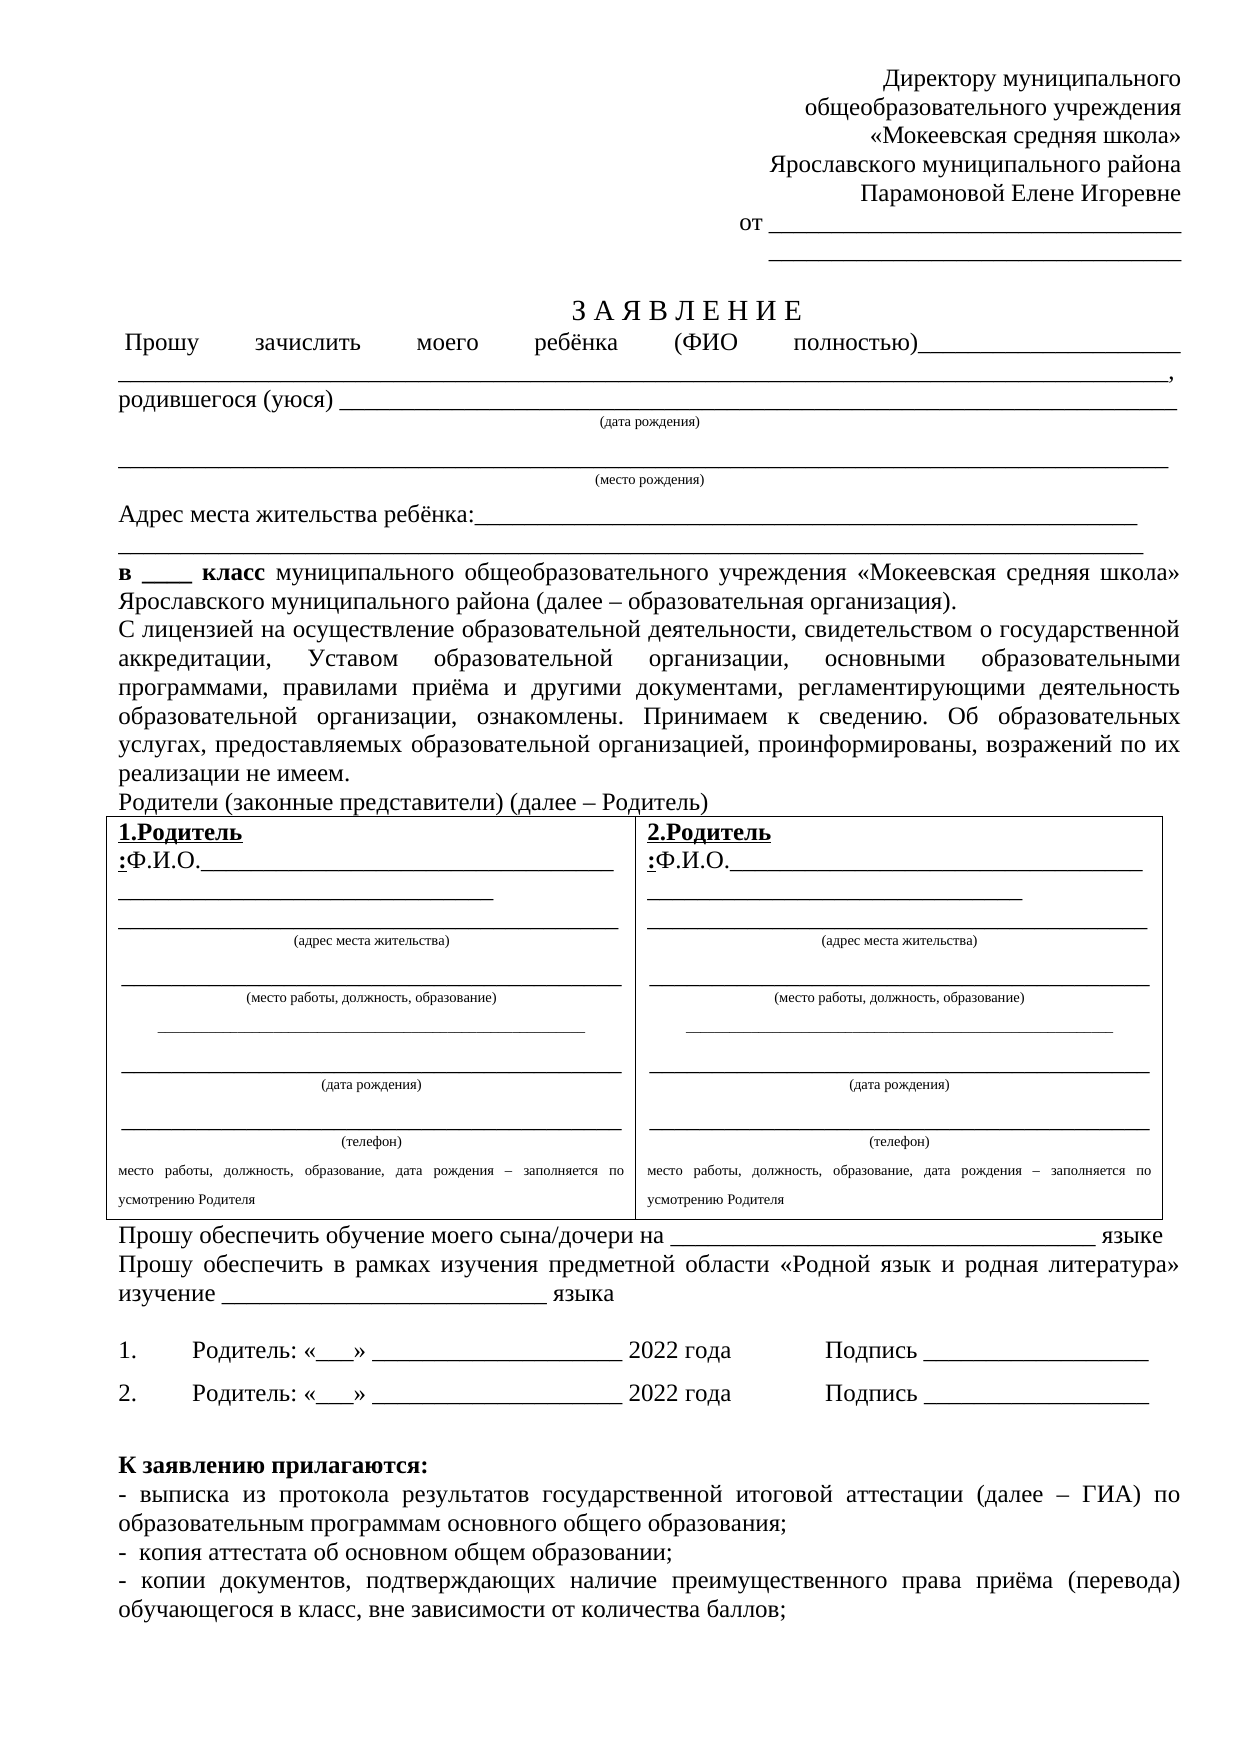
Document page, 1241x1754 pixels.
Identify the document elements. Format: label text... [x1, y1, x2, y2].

text родившегося (уюся) ___________________________________________________________________ [118, 384, 1181, 413]
text З А Я В Л Е Н И Е [118, 293, 1181, 327]
text Прошу обеспечить в рамках изучения предметной области «Родной язык и родная литература» изучение __________________________ языка [118, 1249, 1181, 1307]
subtitle общеобразовательного учреждения [118, 92, 1181, 121]
text - копия аттестата об основном общем образовании; [118, 1537, 1181, 1565]
text от _________________________________ [118, 207, 1181, 236]
text (дата рождения) [118, 413, 1181, 442]
text Прошу зачислить моего ребёнка (ФИО полностью)_____________________ ____________________________________________________________________________________, [118, 327, 1181, 384]
text _________________________________ [118, 236, 1181, 264]
text Ярославского муниципального района [118, 149, 1181, 178]
subtitle «Мокеевская средняя школа» [118, 121, 1181, 149]
text Прошу обеспечить обучение моего сына/дочери на __________________________________ языке [118, 1220, 1181, 1249]
text - копии документов, подтверждающих наличие преимущественного права приёма (перевода) обучающегося в класс, вне зависимости от количества баллов; [118, 1565, 1181, 1623]
text - выписка из протокола результатов государственной итоговой аттестации (далее – ГИА) по образовательным программам основного общего образования; [118, 1479, 1181, 1537]
list Родитель: «___» ____________________ 2022 года Подпись __________________ [118, 1378, 1196, 1407]
table_header 1.Родитель:Ф.И.О._______________________________________________________________ ________________________________________ (адрес места жительства) ________________________________________ (место работы, должность, образование) ___________________________________________________________ ________________________________________ (дата рождения) ________________________________________ (телефон) место работы, должность, образование, дата рождения – заполняется по усмотрению Родителя [107, 817, 635, 1219]
text С лицензией на осуществление образовательной деятельности, свидетельством о государственной аккредитации, Уставом образовательной организации, основными образовательными программами, правилами приёма и другими документами, регламентирующими деятельность образовательной организации, ознакомлены. Принимаем к сведению. Об образовательных услугах, предоставляемых образовательной организацией, проинформированы, возражений по их реализации не имеем. [118, 614, 1181, 787]
text Парамоновой Елене Игоревне [118, 178, 1181, 207]
text К заявлению прилагаются: [118, 1450, 1181, 1479]
text ____________________________________________________________________________________ [118, 442, 1181, 471]
table_header 2.Родитель:Ф.И.О._______________________________________________________________ ________________________________________ (адрес места жительства) ________________________________________ (место работы, должность, образование) ___________________________________________________________ ________________________________________ (дата рождения) ________________________________________ (телефон) место работы, должность, образование, дата рождения – заполняется по усмотрению Родителя [636, 817, 1162, 1219]
text Родители (законные представители) (далее – Родитель) [118, 787, 1181, 816]
list Родитель: «___» ____________________ 2022 года Подпись __________________ [118, 1335, 1196, 1364]
text Адрес места жительства ребёнка:_____________________________________________________ __________________________________________________________________________________ [118, 499, 1181, 557]
subtitle Директору муниципального [118, 63, 1181, 92]
subtitle в ____ класс муниципального общеобразовательного учреждения «Мокеевская средняя школа» Ярославского муниципального района (далее – образовательная организация). [118, 557, 1181, 614]
text (место рождения) [118, 471, 1181, 499]
